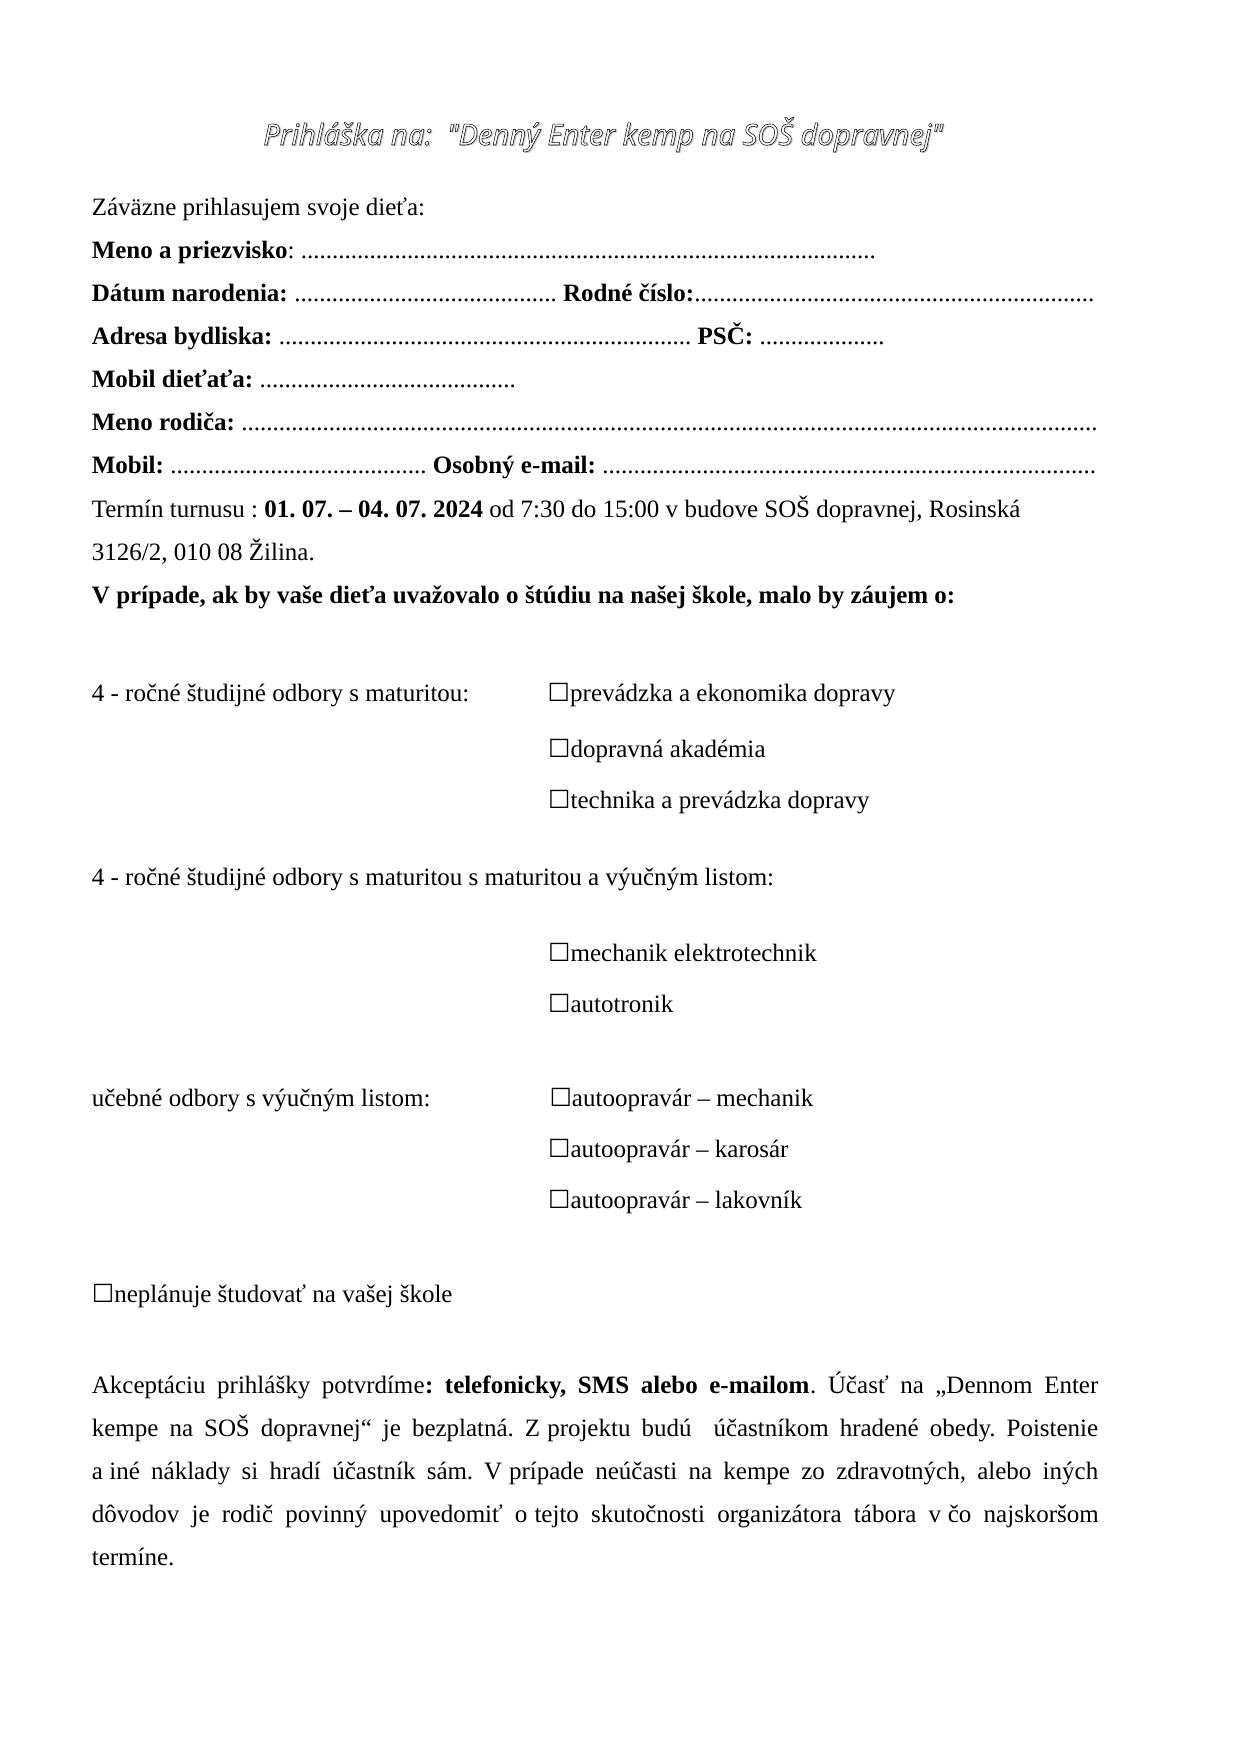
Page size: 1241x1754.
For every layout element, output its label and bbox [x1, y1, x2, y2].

table_header [90, 104, 1100, 1629]
